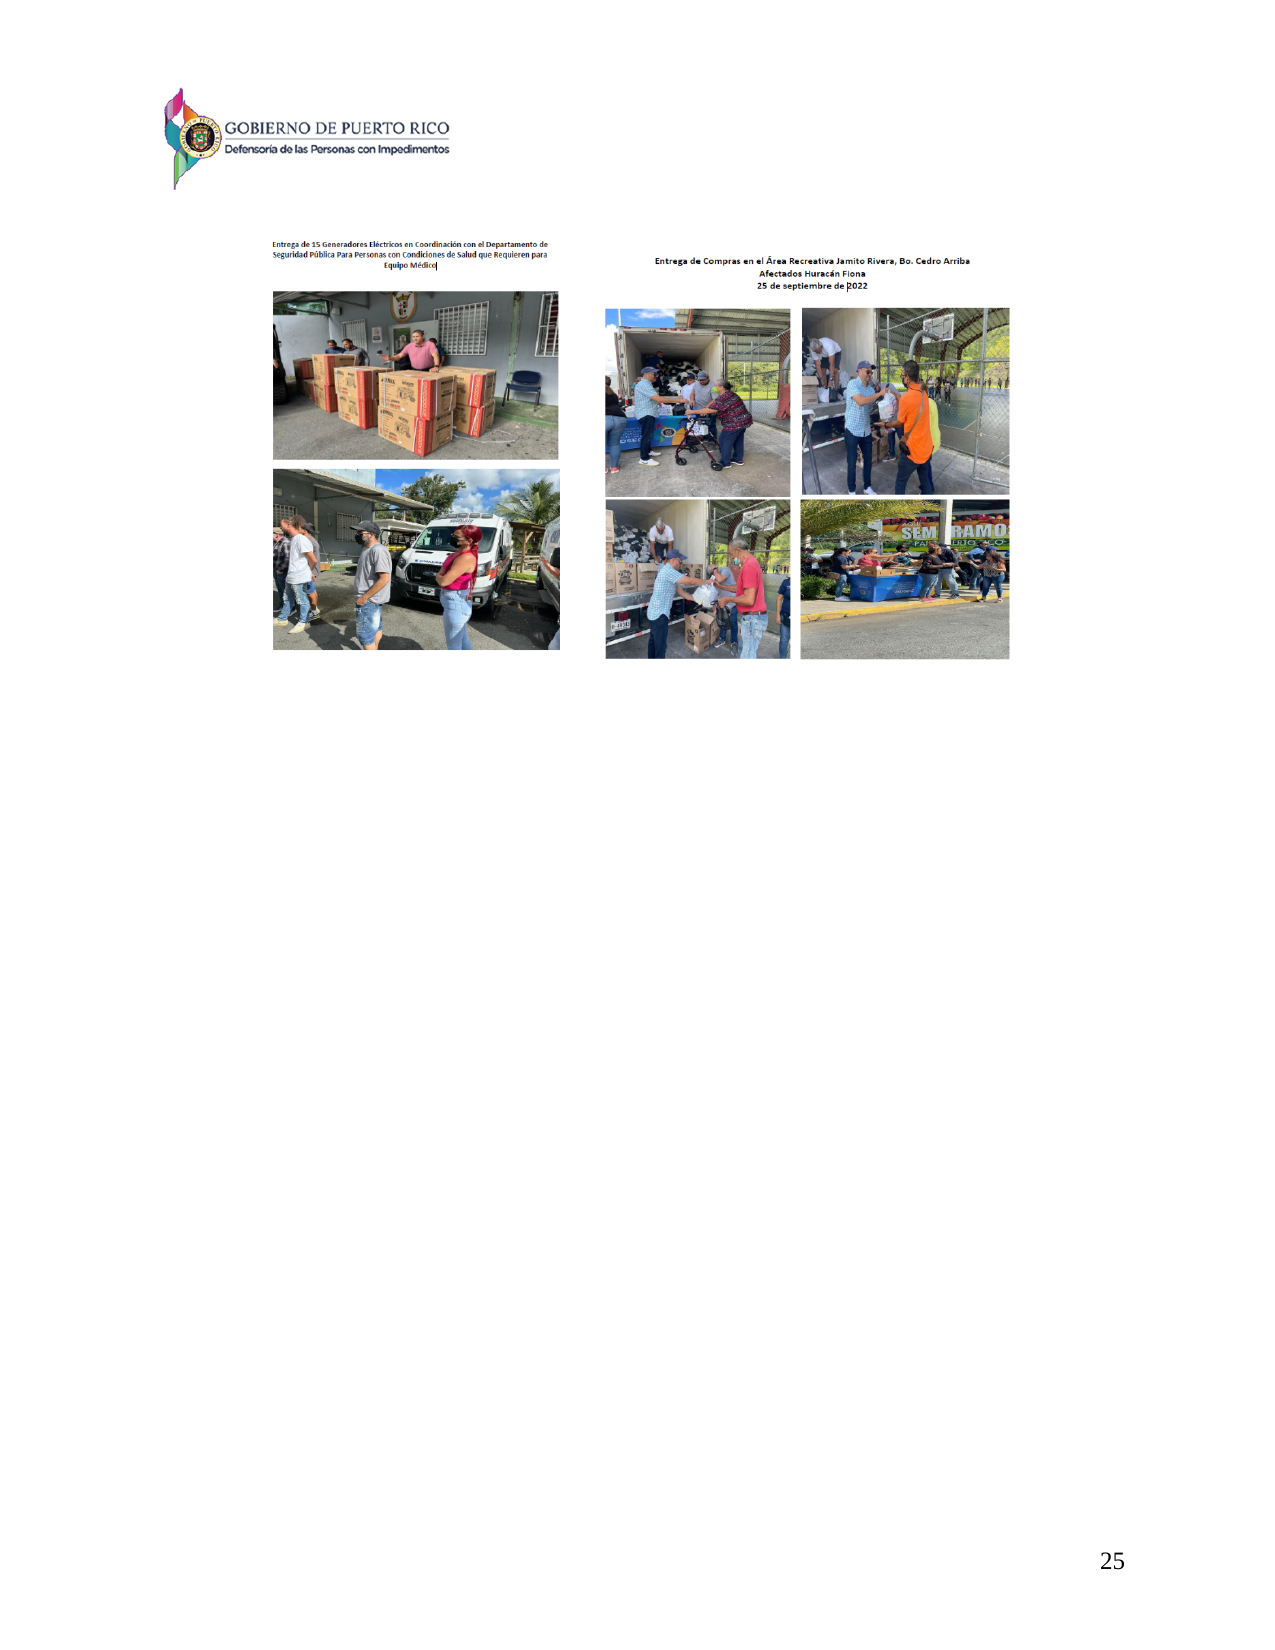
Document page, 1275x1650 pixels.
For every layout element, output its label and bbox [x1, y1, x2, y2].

picture [150, 75, 451, 202]
picture [252, 230, 1023, 666]
